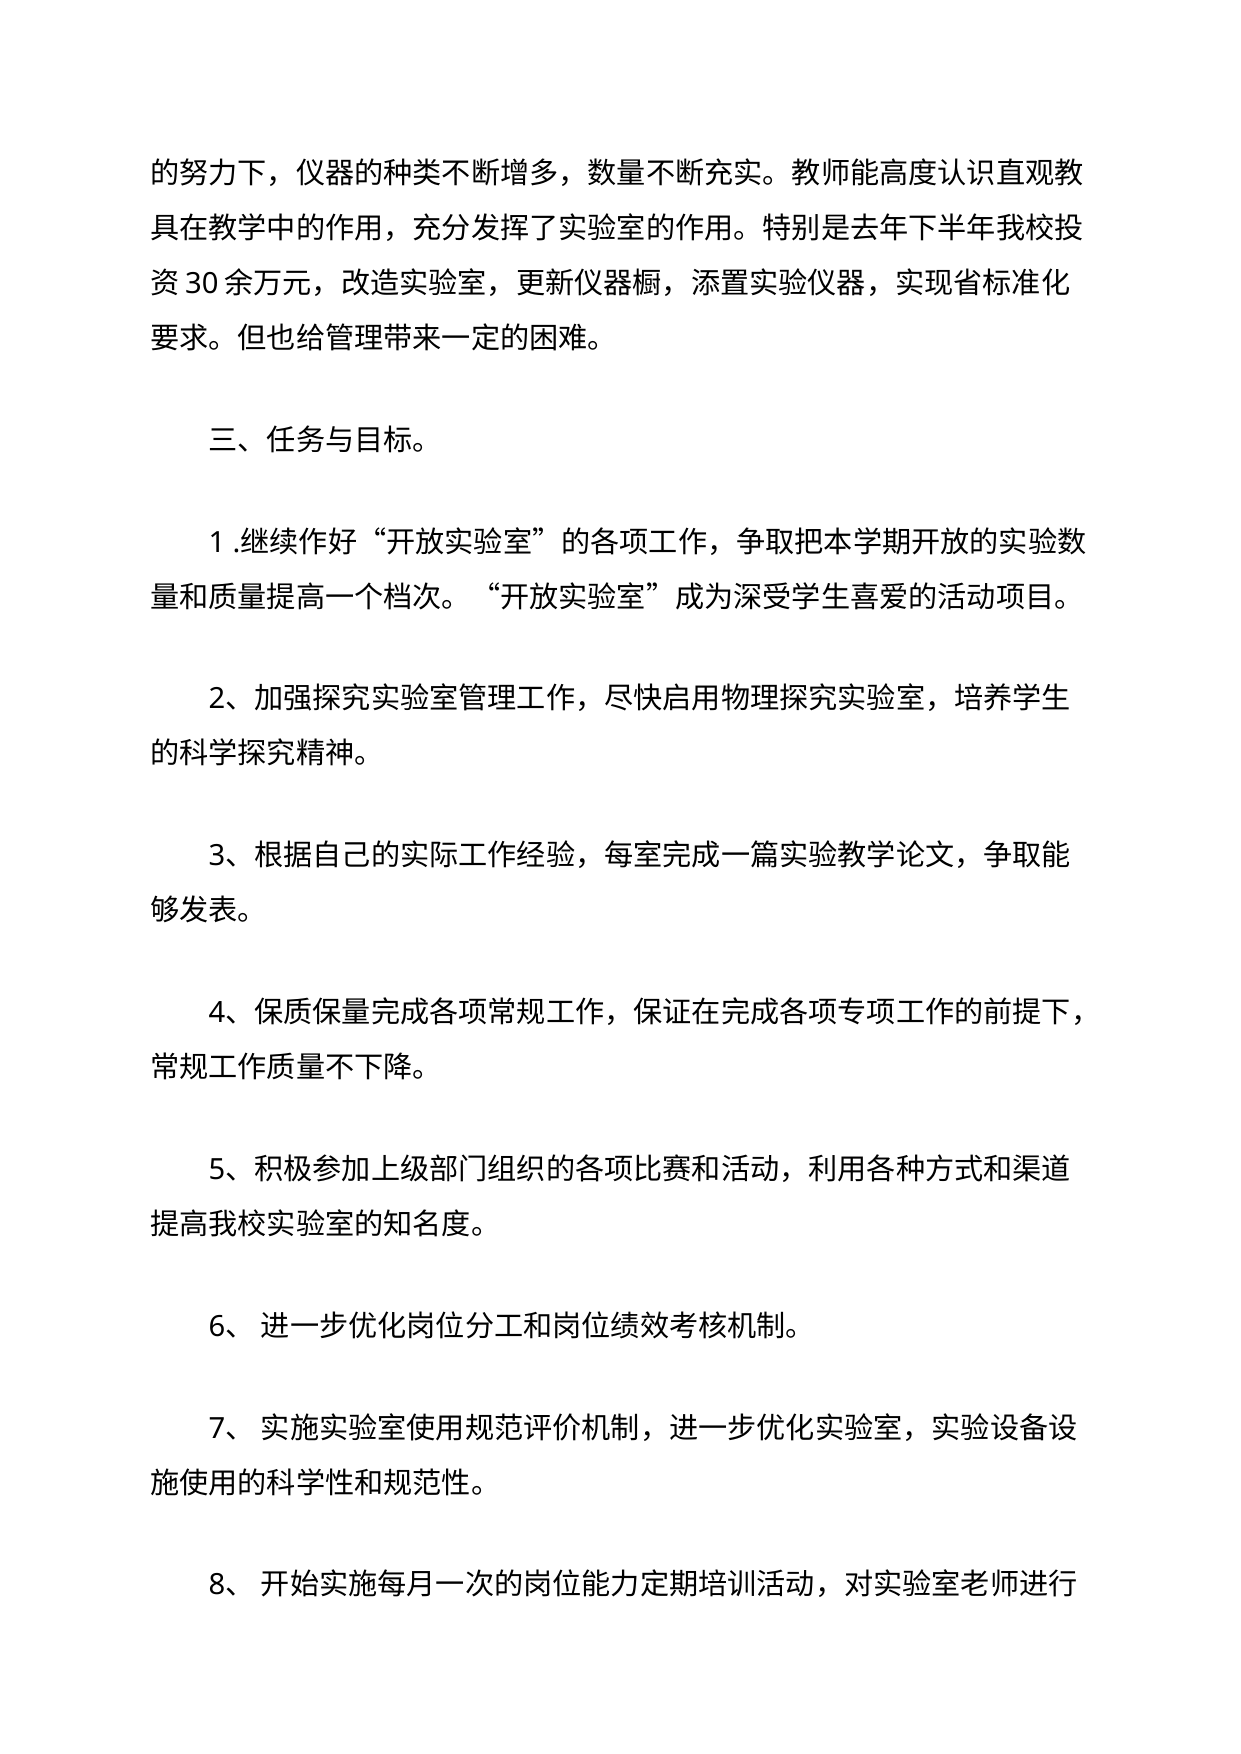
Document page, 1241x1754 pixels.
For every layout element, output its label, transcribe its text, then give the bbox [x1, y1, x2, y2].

text 6、 进一步优化岗位分工和岗位绩效考核机制。 [150, 1302, 1090, 1344]
text 1 .继续作好“开放实验室”的各项工作，争取把本学期开放的实验数量和质量提高一个档次。“开放实验室”成为深受学生喜爱的活动项目。 [150, 518, 1090, 616]
text 三、任务与目标。 [150, 417, 1090, 459]
text 5、积极参加上级部门组织的各项比赛和活动，利用各种方式和渠道提高我校实验室的知名度。 [150, 1145, 1090, 1243]
text 7、 实施实验室使用规范评价机制，进一步优化实验室，实验设备设施使用的科学性和规范性。 [150, 1404, 1090, 1501]
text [150, 150, 1090, 357]
text 3、根据自己的实际工作经验，每室完成一篇实验教学论文，争取能够发表。 [150, 832, 1090, 929]
text 4、保质保量完成各项常规工作，保证在完成各项专项工作的前提下，常规工作质量不下降。 [150, 989, 1090, 1086]
text 2、加强探究实验室管理工作，尽快启用物理探究实验室，培养学生的科学探究精神。 [150, 675, 1090, 772]
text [150, 1561, 1090, 1603]
